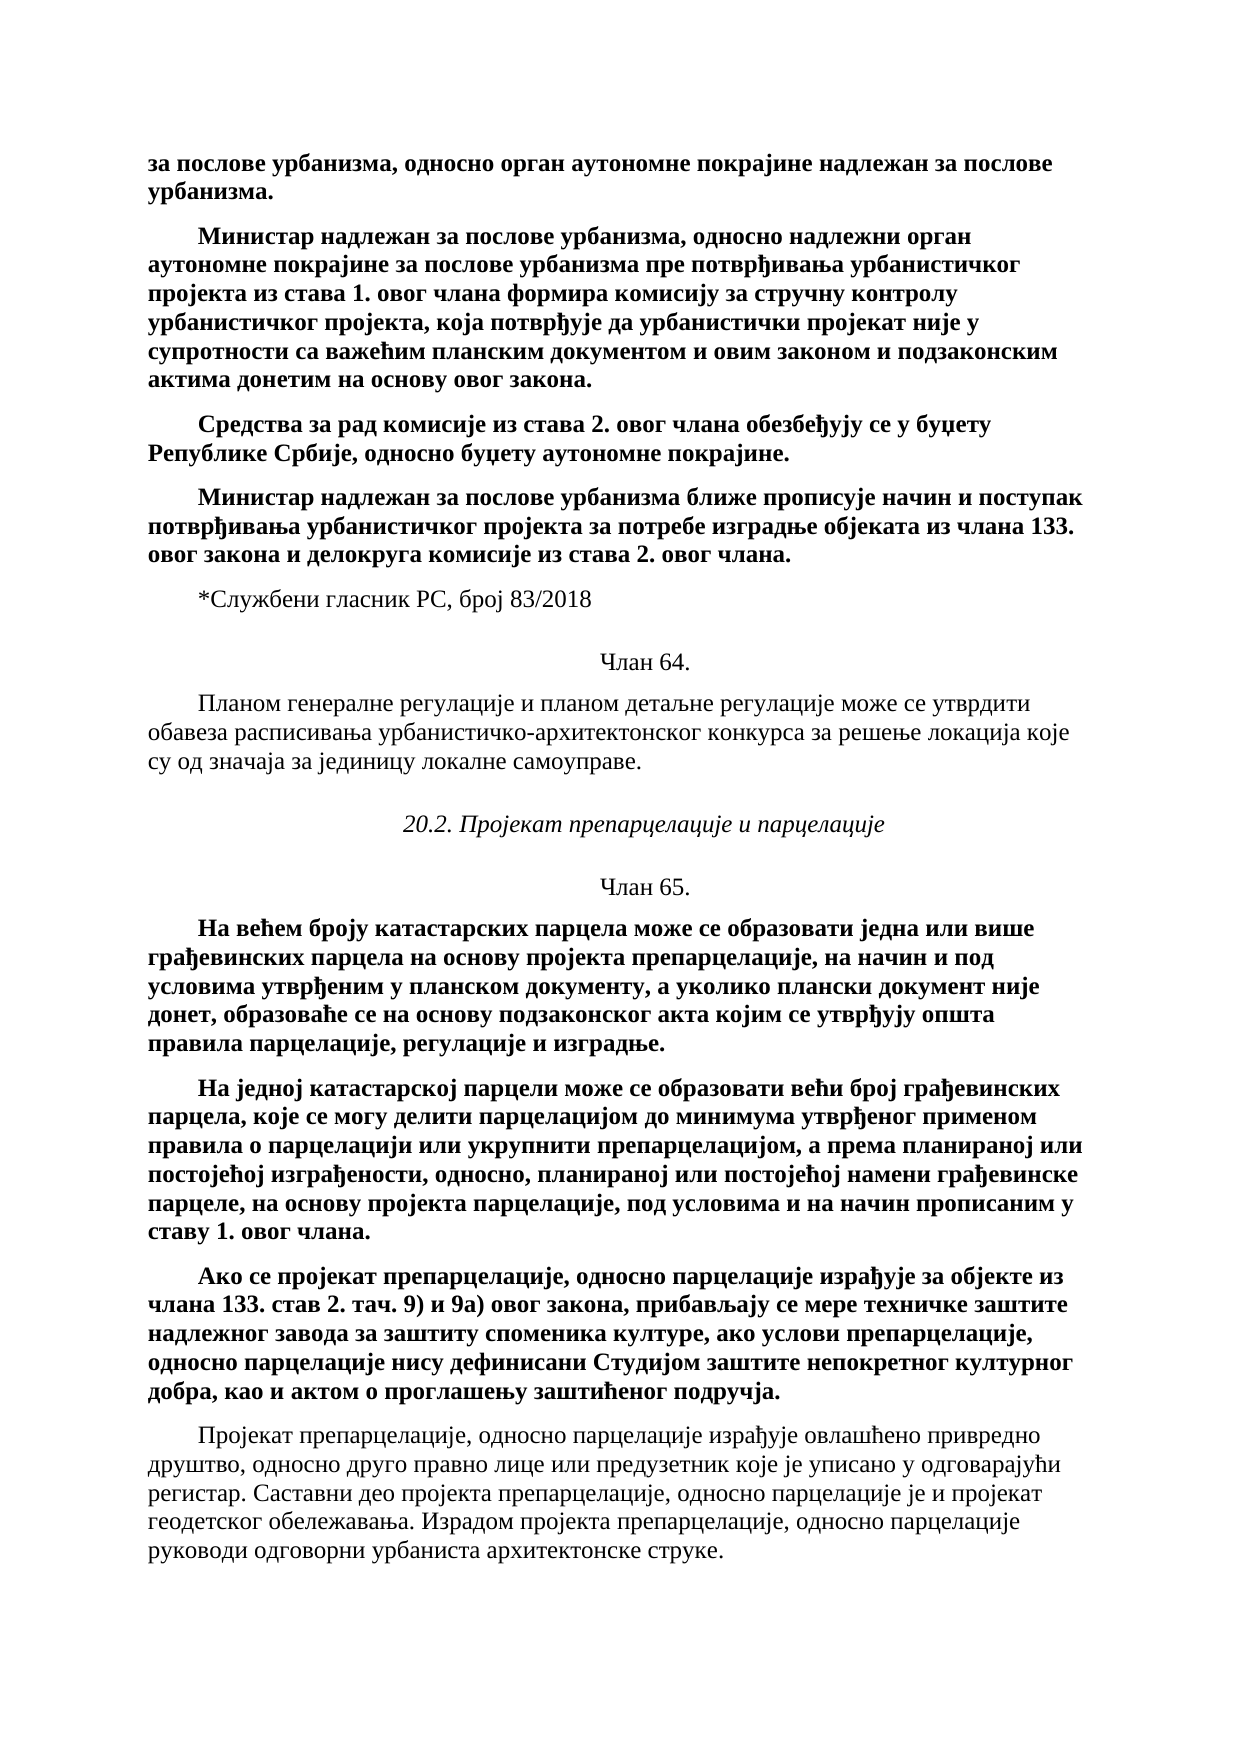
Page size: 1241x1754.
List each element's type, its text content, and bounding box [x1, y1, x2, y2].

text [148, 148, 1093, 205]
text Ако се пројекат препарцелације, односно парцелације израђује за објекте из члана 133. став 2. тач. 9) и 9а) овог закона, прибављају се мере техничке заштите надлежног завода за заштиту споменика културе, ако услови препарцелације, односно парцелације нису дефинисани Студијом заштите непокретног културног добра, као и актом о проглашењу заштићеног подручја. [148, 1261, 1093, 1404]
text Пројекат препарцелације, односно парцелације израђује овлашћено привредно друштво, односно друго правно лице или предузетник које је уписано у одговарајући регистар. Саставни део пројекта препарцелације, односно парцелације је и пројекат геодетског обележавања. Израдом пројекта препарцелације, односно парцелације руководи одговорни урбаниста архитектонске струке. [148, 1420, 1093, 1564]
text *Службени гласник РС, број 83/2018 [148, 584, 1093, 613]
text 20.2. Пројекат препарцелације и парцелације [148, 809, 1093, 838]
text Члан 65. [148, 872, 1093, 901]
text Министар надлежан за послове урбанизма ближе прописује начин и поступак потврђивања урбанистичког пројекта за потребе изградње објеката из члана 133. овог закона и делокруга комисије из става 2. овог члана. [148, 482, 1093, 568]
text Члан 64. [148, 647, 1093, 676]
text Средства за рад комисије из става 2. овог члана обезбеђују се у буџету Републике Србије, односно буџету аутономне покрајине. [148, 409, 1093, 466]
text Планом генералне регулације и планом детаљне регулације може се утврдити обавеза расписивања урбанистичко-архитектонског конкурса за решење локација које су од значаја за јединицу локалне самоуправе. [148, 688, 1093, 774]
text Министар надлежан за послове урбанизма, односно надлежни орган аутономне покрајине за послове урбанизма пре потврђивања урбанистичког пројекта из става 1. овог члана формира комисију за стручну контролу урбанистичког пројекта, која потврђује да урбанистички пројекат није у супротности са важећим планским документом и овим законом и подзаконским актима донетим на основу овог закона. [148, 221, 1093, 393]
text На једној катастарској парцели може се образовати већи број грађевинских парцела, које се могу делити парцелацијом до минимума утврђеног применом правила о парцелацији или укрупнити препарцелацијом, а према планираној или постојећој изграђености, односно, планираној или постојећој намени грађевинске парцеле, на основу пројекта парцелације, под условима и на начин прописаним у ставу 1. овог члана. [148, 1073, 1093, 1245]
text На већем броју катастарских парцела може се образовати једна или више грађевинских парцела на основу пројекта препарцелације, на начин и под условима утврђеним у планском документу, а уколико плански документ није донет, образоваће се на основу подзаконског акта којим се утврђују општа правила парцелације, регулације и изградње. [148, 913, 1093, 1057]
